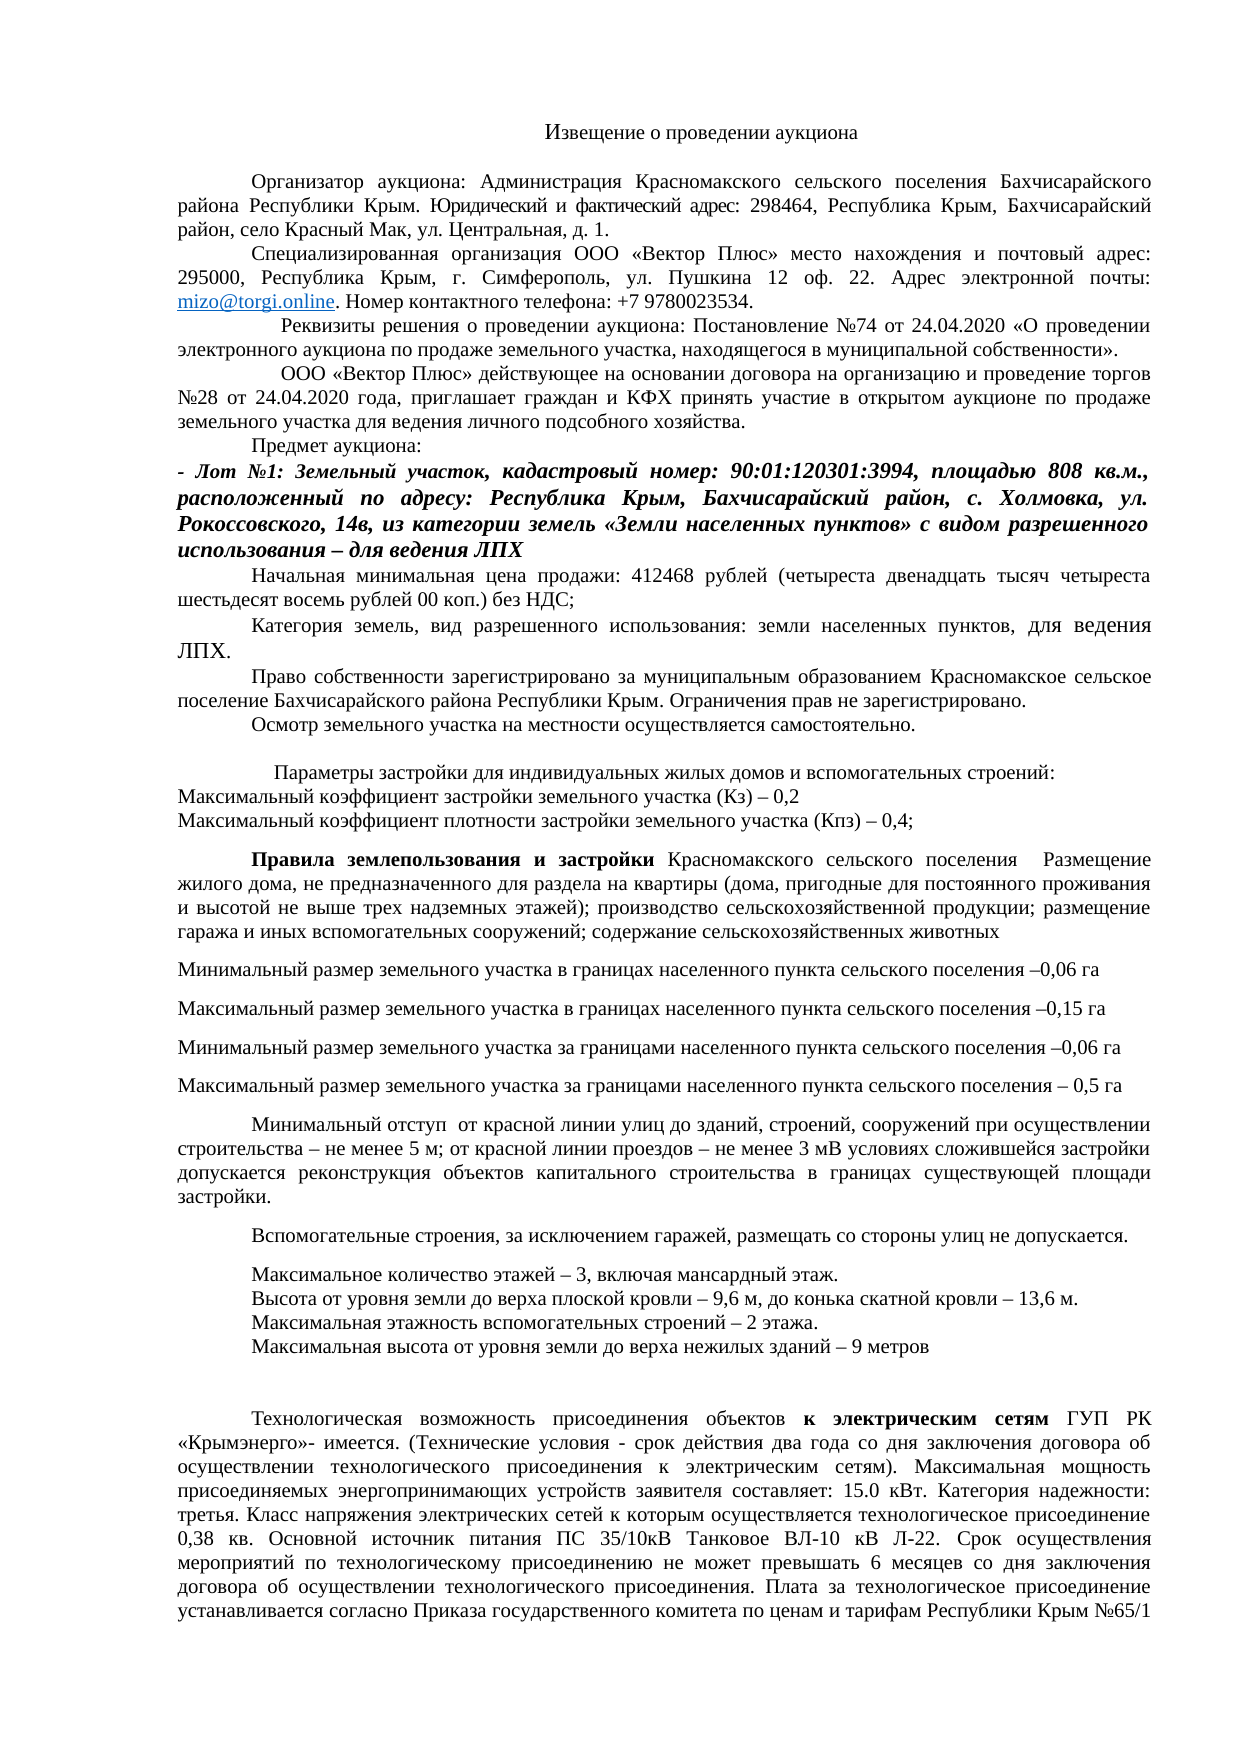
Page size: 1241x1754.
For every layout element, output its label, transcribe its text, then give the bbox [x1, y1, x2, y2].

text Максимальный коэффициент плотности застройки земельного участка (Кпз) – 0,4; [177, 808, 1152, 832]
text Минимальный размер земельного участка в границах населенного пункта сельского поселения –0,06 га [177, 957, 1152, 981]
text Максимальное количество этажей – 3, включая мансардный этаж. [177, 1261, 1152, 1286]
text Максимальная высота от уровня земли до верха нежилых зданий – 9 метров [251, 1334, 1152, 1358]
text - Лот №1: Земельный участок, кадастровый номер: 90:01:120301:3994, площадью 808 кв.м., расположенный по адресу: Республика Крым, Бахчисарайский район, с. Холмовка, ул. Рокоссовского, 14в, из категории земель «Земли населенных пунктов» с видом разрешенного использования – для ведения ЛПХ [177, 457, 1152, 563]
text Минимальный размер земельного участка за границами населенного пункта сельского поселения –0,06 га [177, 1035, 1152, 1059]
text Организатор аукциона: Администрация Красномакского сельского поселения Бахчисарайского района Республики Крым. Юридический и фактический адрес: 298464, Республика Крым, Бахчисарайский район, село Красный Мак, ул. Центральная, д. 1. [177, 168, 1152, 241]
text Право собственности зарегистрировано за муниципальным образованием Красномакское сельское поселение Бахчисарайского района Республики Крым. Ограничения прав не зарегистрировано. [177, 663, 1152, 712]
text Максимальный размер земельного участка в границах населенного пункта сельского поселения –0,15 га [177, 996, 1152, 1020]
text Осмотр земельного участка на местности осуществляется самостоятельно. [177, 712, 1152, 736]
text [177, 1406, 1152, 1622]
text Правила землепользования и застройки Красномакского сельского поселения Размещение жилого дома, не предназначенного для раздела на квартиры (дома, пригодные для постоянного проживания и высотой не выше трех надземных этажей); производство сельскохозяйственной продукции; размещение гаража и иных вспомогательных сооружений; содержание сельскохозяйственных животных [177, 847, 1152, 943]
text Специализированная организация ООО «Вектор Плюс» место нахождения и почтовый адрес: 295000, Республика Крым, г. Симферополь, ул. Пушкина 12 оф. 22. Адрес электронной почты: mizo@torgi.online. Номер контактного телефона: +7 9780023534. [177, 241, 1152, 313]
text Вспомогательные строения, за исключением гаражей, размещать со стороны улиц не допускается. [177, 1223, 1152, 1247]
text Максимальный коэффициент застройки земельного участка (Кз) – 0,2 [177, 784, 1152, 808]
text Минимальный отступ от красной линии улиц до зданий, строений, сооружений при осуществлении строительства – не менее 5 м; от красной линии проездов – не менее 3 мВ условиях сложившейся застройки допускается реконструкция объектов капитального строительства в границах существующей площади застройки. [177, 1112, 1152, 1208]
text Максимальный размер земельного участка за границами населенного пункта сельского поселения – 0,5 га [177, 1073, 1152, 1097]
text Предмет аукциона: [177, 433, 1152, 457]
text Параметры застройки для индивидуальных жилых домов и вспомогательных строений: [177, 760, 1152, 784]
text ООО «Вектор Плюс» действующее на основании договора на организацию и проведение торгов №28 от 24.04.2020 года, приглашает граждан и КФХ принять участие в открытом аукционе по продаже земельного участка для ведения личного подсобного хозяйства. [177, 361, 1152, 433]
text Категория земель, вид разрешенного использования: земли населенных пунктов, для ведения ЛПХ. [177, 611, 1152, 663]
text Реквизиты решения о проведении аукциона: Постановление №74 от 24.04.2020 «О проведении электронного аукциона по продаже земельного участка, находящегося в муниципальной собственности». [177, 313, 1152, 361]
text Извещение о проведении аукциона [177, 118, 1152, 144]
text Высота от уровня земли до верха плоской кровли – 9,6 м, до конька скатной кровли – 13,6 м. Максимальная этажность вспомогательных строений – 2 этажа. [251, 1286, 1152, 1334]
text Начальная минимальная цена продажи: 412468 рублей (четыреста двенадцать тысяч четыреста шестьдесят восемь рублей 00 коп.) без НДС; [177, 563, 1152, 611]
